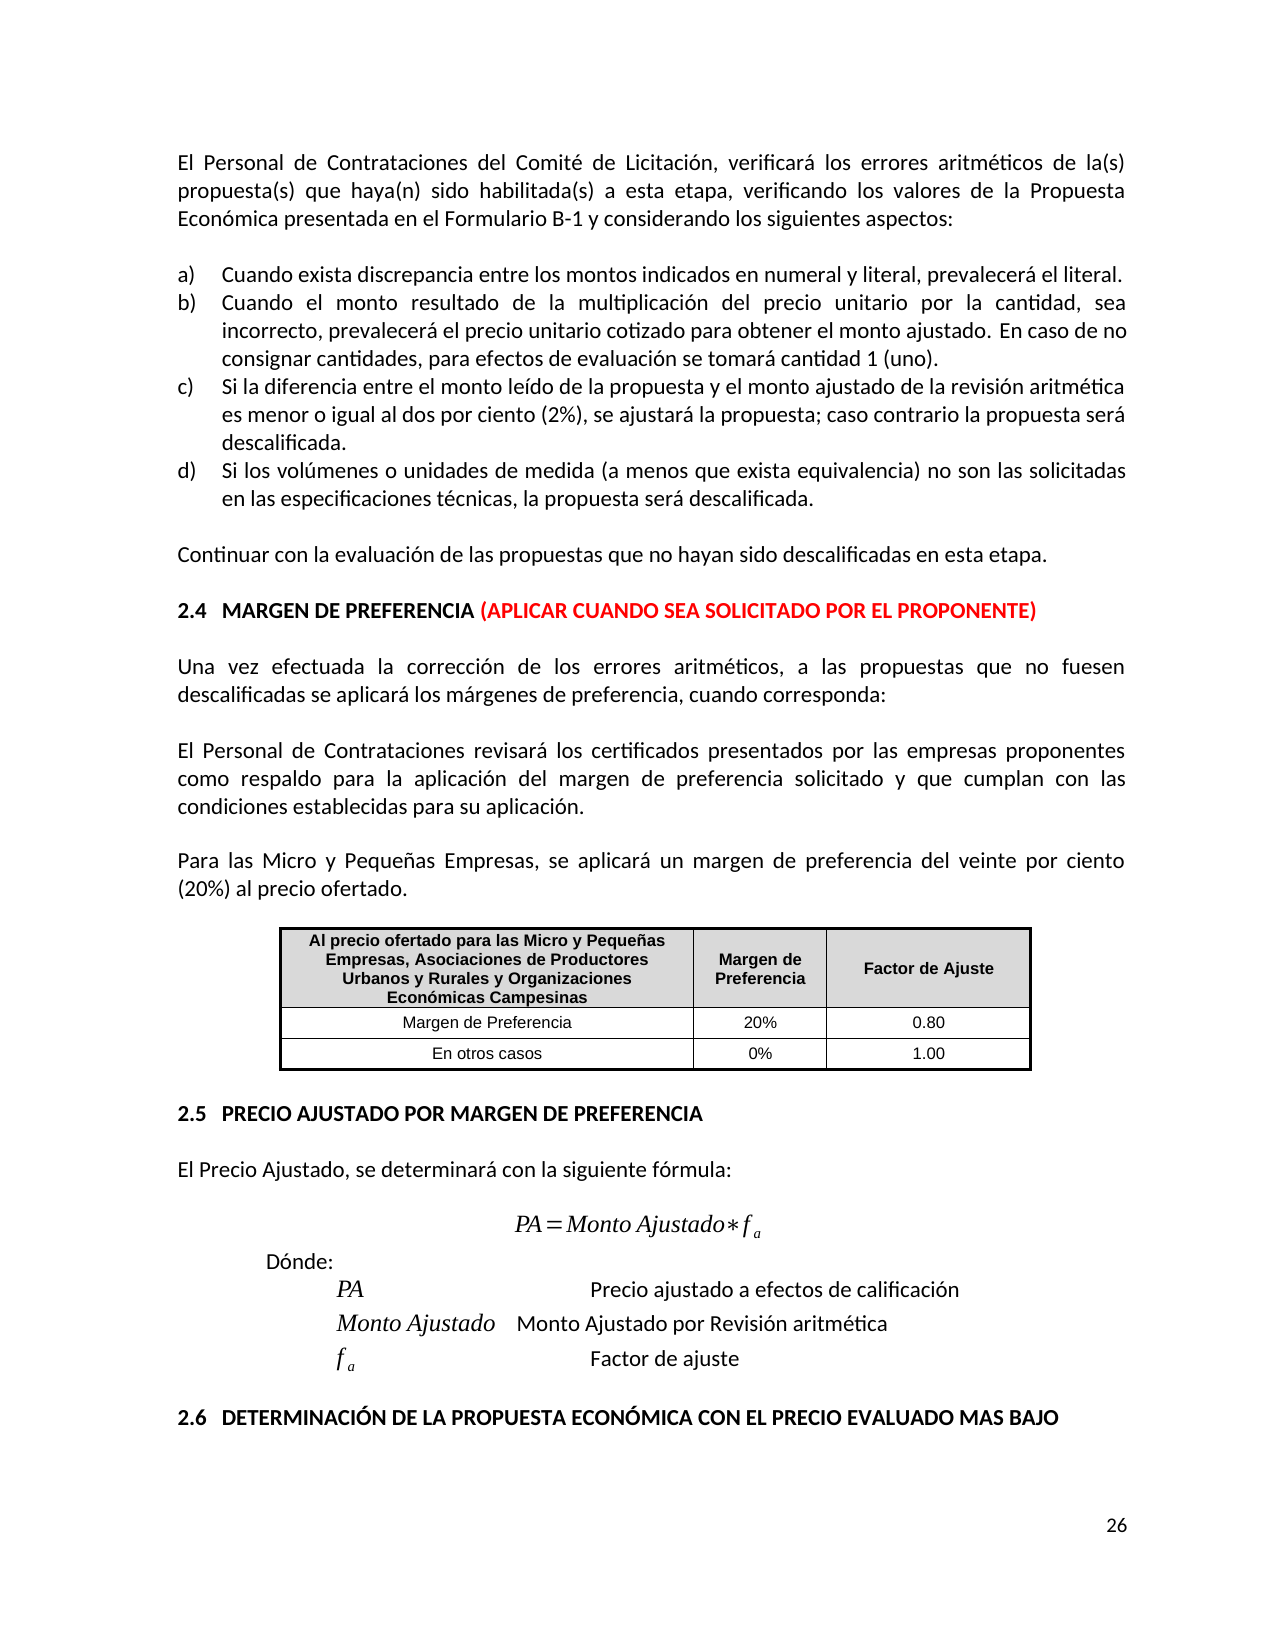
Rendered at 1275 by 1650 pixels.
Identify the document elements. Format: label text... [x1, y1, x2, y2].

table_header Al precio ofertado para las Micro y Pequeñas Empresas, Asociaciones de Productores Urbanos y Rurales y Organizaciones Económicas Campesinas [282, 930, 693, 1007]
table_cell 1.00 [827, 1039, 1029, 1068]
text Una vez efectuada la corrección de los errores aritméticos, a las propuestas que no fuesen descalificadas se aplicará los márgenes de preferencia, cuando corresponda: [177, 652, 1127, 708]
table_cell 20% [694, 1008, 826, 1037]
list Cuando el monto resultado de la multiplicación del precio unitario por la cantidad, sea incorrecto, prevalecerá el precio unitario cotizado para obtener el monto ajustado. En caso de no consignar cantidades, para efectos de evaluación se tomará cantidad 1 (uno). [177, 288, 1127, 372]
list Cuando exista discrepancia entre los montos indicados en numeral y literal, prevalecerá el literal. [177, 260, 1127, 288]
list MARGEN DE PREFERENCIA (APLICAR CUANDO SEA SOLICITADO POR EL PROPONENTE) [177, 596, 1127, 624]
text Continuar con la evaluación de las propuestas que no hayan sido descalificadas en esta etapa. [177, 540, 1127, 568]
text El Personal de Contrataciones del Comité de Licitación, verificará los errores aritméticos de la(s) propuesta(s) que haya(n) sido habilitada(s) a esta etapa, verificando los valores de la Propuesta Económica presentada en el Formulario B-1 y considerando los siguientes aspectos: [177, 148, 1127, 232]
table_header Factor de Ajuste [827, 930, 1029, 1007]
list Si la diferencia entre el monto leído de la propuesta y el monto ajustado de la revisión aritmética es menor o igual al dos por ciento (2%), se ajustará la propuesta; caso contrario la propuesta será descalificada. [177, 372, 1127, 456]
table_cell 0% [694, 1039, 826, 1068]
text Dónde: [192, 1247, 1127, 1275]
table_cell Margen de Preferencia [282, 1008, 693, 1037]
text Precio ajustado a efectos de calificación [254, 1275, 1127, 1304]
list DETERMINACIÓN DE LA PROPUESTA ECONÓMICA CON EL PRECIO EVALUADO MAS BAJO [177, 1403, 1127, 1431]
text Para las Micro y Pequeñas Empresas, se aplicará un margen de preferencia del veinte por ciento (20%) al precio ofertado. [177, 846, 1127, 902]
text Factor de ajuste [335, 1343, 1127, 1375]
list Si los volúmenes o unidades de medida (a menos que exista equivalencia) no son las solicitadas en las especificaciones técnicas, la propuesta será descalificada. [177, 456, 1127, 512]
table_cell 0.80 [827, 1008, 1029, 1037]
text El Personal de Contrataciones revisará los certificados presentados por las empresas proponentes como respaldo para la aplicación del margen de preferencia solicitado y que cumplan con las condiciones establecidas para su aplicación. [177, 736, 1127, 820]
table_header Margen de Preferencia [694, 930, 826, 1007]
text Monto Ajustado por Revisión aritmética [254, 1309, 1127, 1338]
table_cell En otros casos [282, 1039, 693, 1068]
text El Precio Ajustado, se determinará con la siguiente fórmula: [148, 1155, 1127, 1183]
list PRECIO AJUSTADO POR MARGEN DE PREFERENCIA [177, 1099, 1127, 1127]
